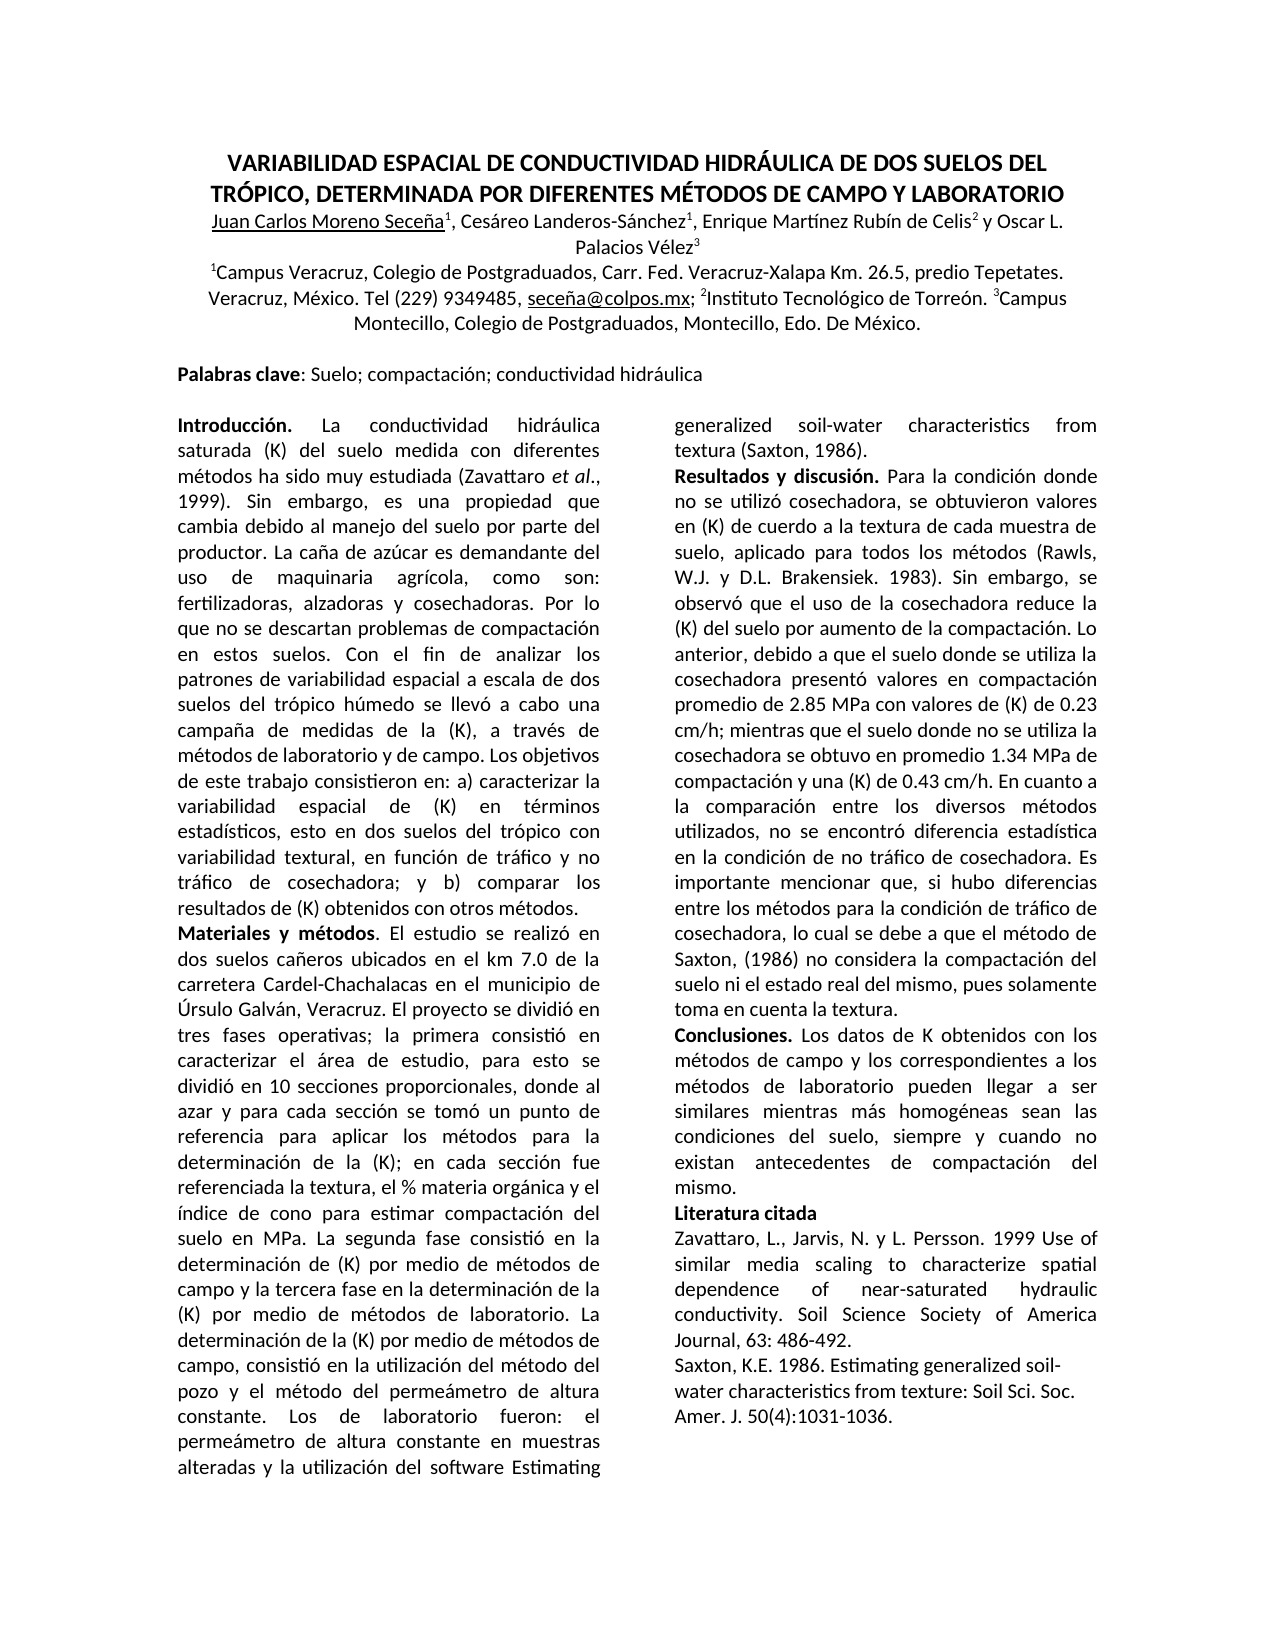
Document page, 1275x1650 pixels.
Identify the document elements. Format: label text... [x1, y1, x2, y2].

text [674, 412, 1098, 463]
text 1Campus Veracruz, Colegio de Postgraduados, Carr. Fed. Veracruz-Xalapa Km. 26.5, predio Tepetates. Veracruz, México. Tel (229) 9349485, seceña@colpos.mx; 2Instituto Tecnológico de Torreón. 3Campus Montecillo, Colegio de Postgraduados, Montecillo, Edo. De México. [177, 259, 1098, 336]
text Zavattaro, L., Jarvis, N. y L. Persson. 1999 Use of similar media scaling to characterize spatial dependence of near-saturated hydraulic conductivity. Soil Science Society of America Journal, 63: 486-492. [674, 1225, 1098, 1352]
text Introducción. La conductividad hidráulica saturada (K) del suelo medida con diferentes métodos ha sido muy estudiada (Zavattaro et al., 1999). Sin embargo, es una propiedad que cambia debido al manejo del suelo por parte del productor. La caña de azúcar es demandante del uso de maquinaria agrícola, como son: fertilizadoras, alzadoras y cosechadoras. Por lo que no se descartan problemas de compactación en estos suelos. Con el fin de analizar los patrones de variabilidad espacial a escala de dos suelos del trópico húmedo se llevó a cabo una campaña de medidas de la (K), a través de métodos de laboratorio y de campo. Los objetivos de este trabajo consistieron en: a) caracterizar la variabilidad espacial de (K) en términos estadísticos, esto en dos suelos del trópico con variabilidad textural, en función de tráfico y no tráfico de cosechadora; y b) comparar los resultados de (K) obtenidos con otros métodos. [177, 412, 601, 920]
text Materiales y métodos. El estudio se realizó en dos suelos cañeros ubicados en el km 7.0 de la carretera Cardel-Chachalacas en el municipio de Úrsulo Galván, Veracruz. El proyecto se dividió en tres fases operativas; la primera consistió en caracterizar el área de estudio, para esto se dividió en 10 secciones proporcionales, donde al azar y para cada sección se tomó un punto de referencia para aplicar los métodos para la determinación de la (K); en cada sección fue referenciada la textura, el % materia orgánica y el índice de cono para estimar compactación del suelo en MPa. La segunda fase consistió en la determinación de (K) por medio de métodos de campo y la tercera fase en la determinación de la (K) por medio de métodos de laboratorio. La determinación de la (K) por medio de métodos de campo, consistió en la utilización del método del pozo y el método del permeámetro de altura constante. Los de laboratorio fueron: el permeámetro de altura constante en muestras alteradas y la utilización del software Estimating generalized soil-water characteristics from textura (Saxton, 1986). [177, 920, 601, 1479]
text Literatura citada [674, 1200, 1098, 1225]
text Palabras clave: Suelo; compactación; conductividad hidráulica [177, 361, 1098, 387]
text Conclusiones. Los datos de K obtenidos con los métodos de campo y los correspondientes a los métodos de laboratorio pueden llegar a ser similares mientras más homogéneas sean las condiciones del suelo, siempre y cuando no existan antecedentes de compactación del mismo. [674, 1022, 1098, 1200]
text Saxton, K.E. 1986. Estimating generalized soil-water characteristics from texture: Soil Sci. Soc. Amer. J. 50(4):1031-1036. [674, 1352, 1098, 1429]
text VARIABILIDAD ESPACIAL DE CONDUCTIVIDAD HIDRÁULICA DE DOS SUELOS DEL TRÓPICO, DETERMINADA POR DIFERENTES MÉTODOS DE CAMPO Y LABORATORIO [177, 148, 1098, 209]
text Juan Carlos Moreno Seceña1, Cesáreo Landeros-Sánchez1, Enrique Martínez Rubín de Celis2 y Oscar L. Palacios Vélez3 [177, 209, 1098, 259]
text Resultados y discusión. Para la condición donde no se utilizó cosechadora, se obtuvieron valores en (K) de cuerdo a la textura de cada muestra de suelo, aplicado para todos los métodos (Rawls, W.J. y D.L. Brakensiek. 1983). Sin embargo, se observó que el uso de la cosechadora reduce la (K) del suelo por aumento de la compactación. Lo anterior, debido a que el suelo donde se utiliza la cosechadora presentó valores en compactación promedio de 2.85 MPa con valores de (K) de 0.23 cm/h; mientras que el suelo donde no se utiliza la cosechadora se obtuvo en promedio 1.34 MPa de compactación y una (K) de 0.43 cm/h. En cuanto a la comparación entre los diversos métodos utilizados, no se encontró diferencia estadística en la condición de no tráfico de cosechadora. Es importante mencionar que, si hubo diferencias entre los métodos para la condición de tráfico de cosechadora, lo cual se debe a que el método de Saxton, (1986) no considera la compactación del suelo ni el estado real del mismo, pues solamente toma en cuenta la textura. [674, 463, 1098, 1022]
